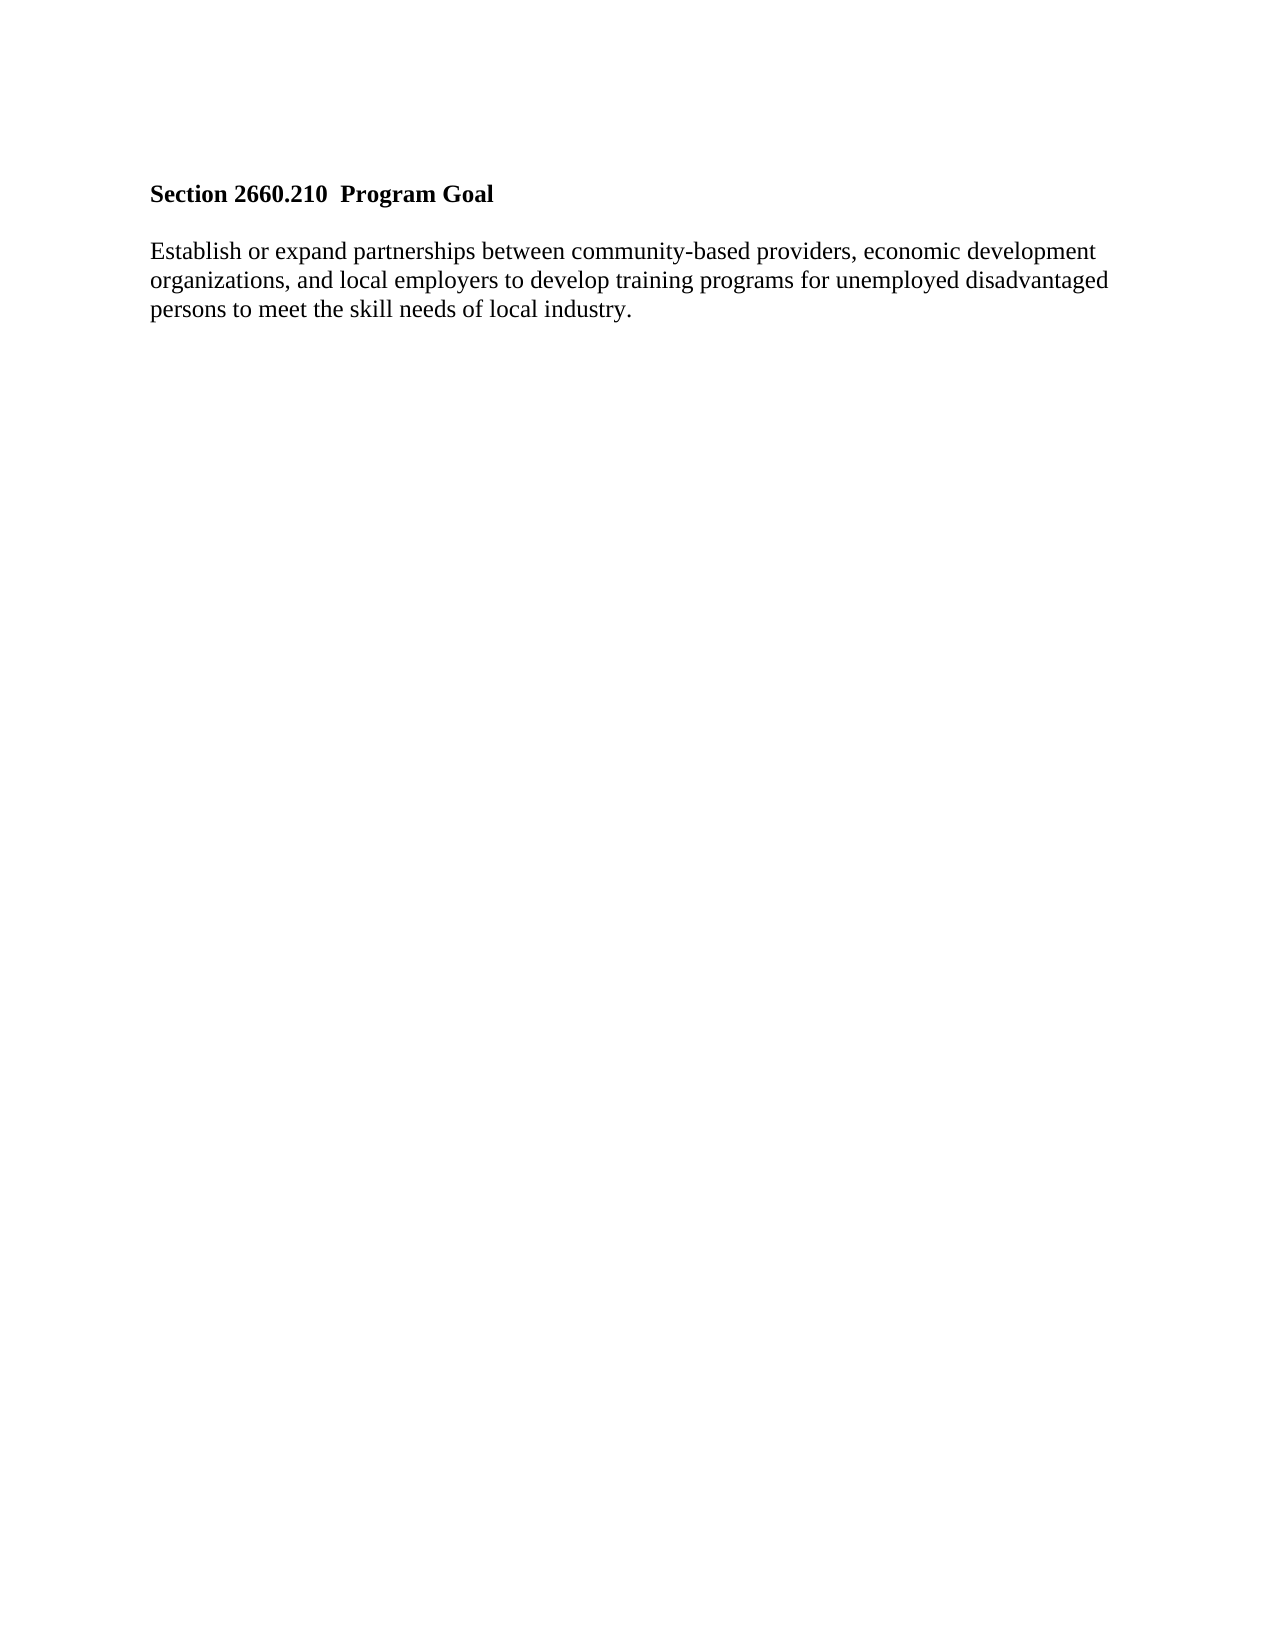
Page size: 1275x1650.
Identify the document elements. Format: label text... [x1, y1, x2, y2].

text Establish or expand partnerships between community-based providers, economic development organizations, and local employers to develop training programs for unemployed disadvantaged persons to meet the skill needs of local industry. [150, 236, 1125, 322]
text Section 2660.210 Program Goal [150, 179, 1125, 207]
